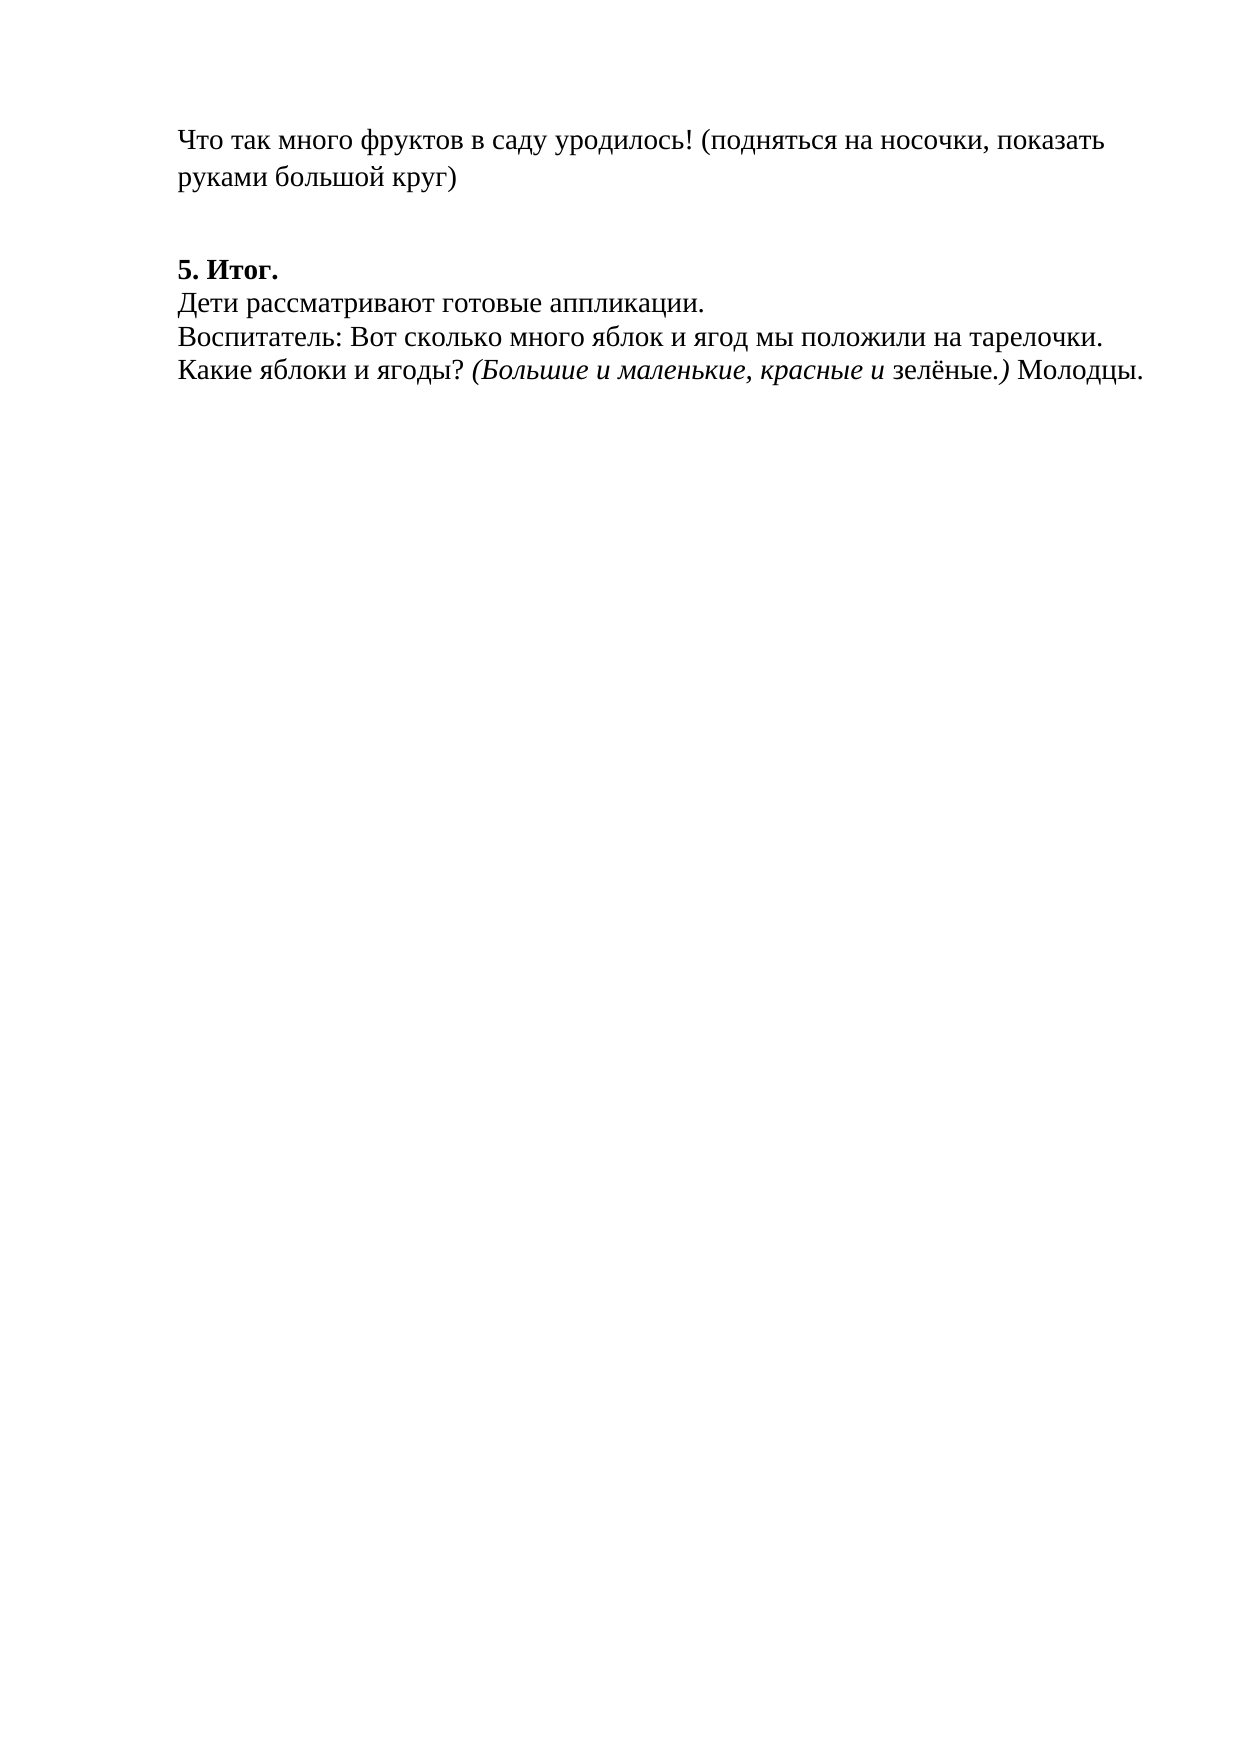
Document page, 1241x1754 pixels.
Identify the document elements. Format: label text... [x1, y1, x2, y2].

text Дети рассматривают готовые аппликации. [177, 285, 1152, 319]
text 5. Итог. [177, 252, 1152, 285]
text Воспитатель: Вот сколько много яблок и ягод мы положили на тарелочки. Какие яблоки и ягоды? (Большие и маленькие, красные и зелёные.) Молодцы. [177, 319, 1152, 386]
text Что так много фруктов в саду уродилось! (подняться на носочки, показать руками большой круг) [177, 118, 1152, 193]
